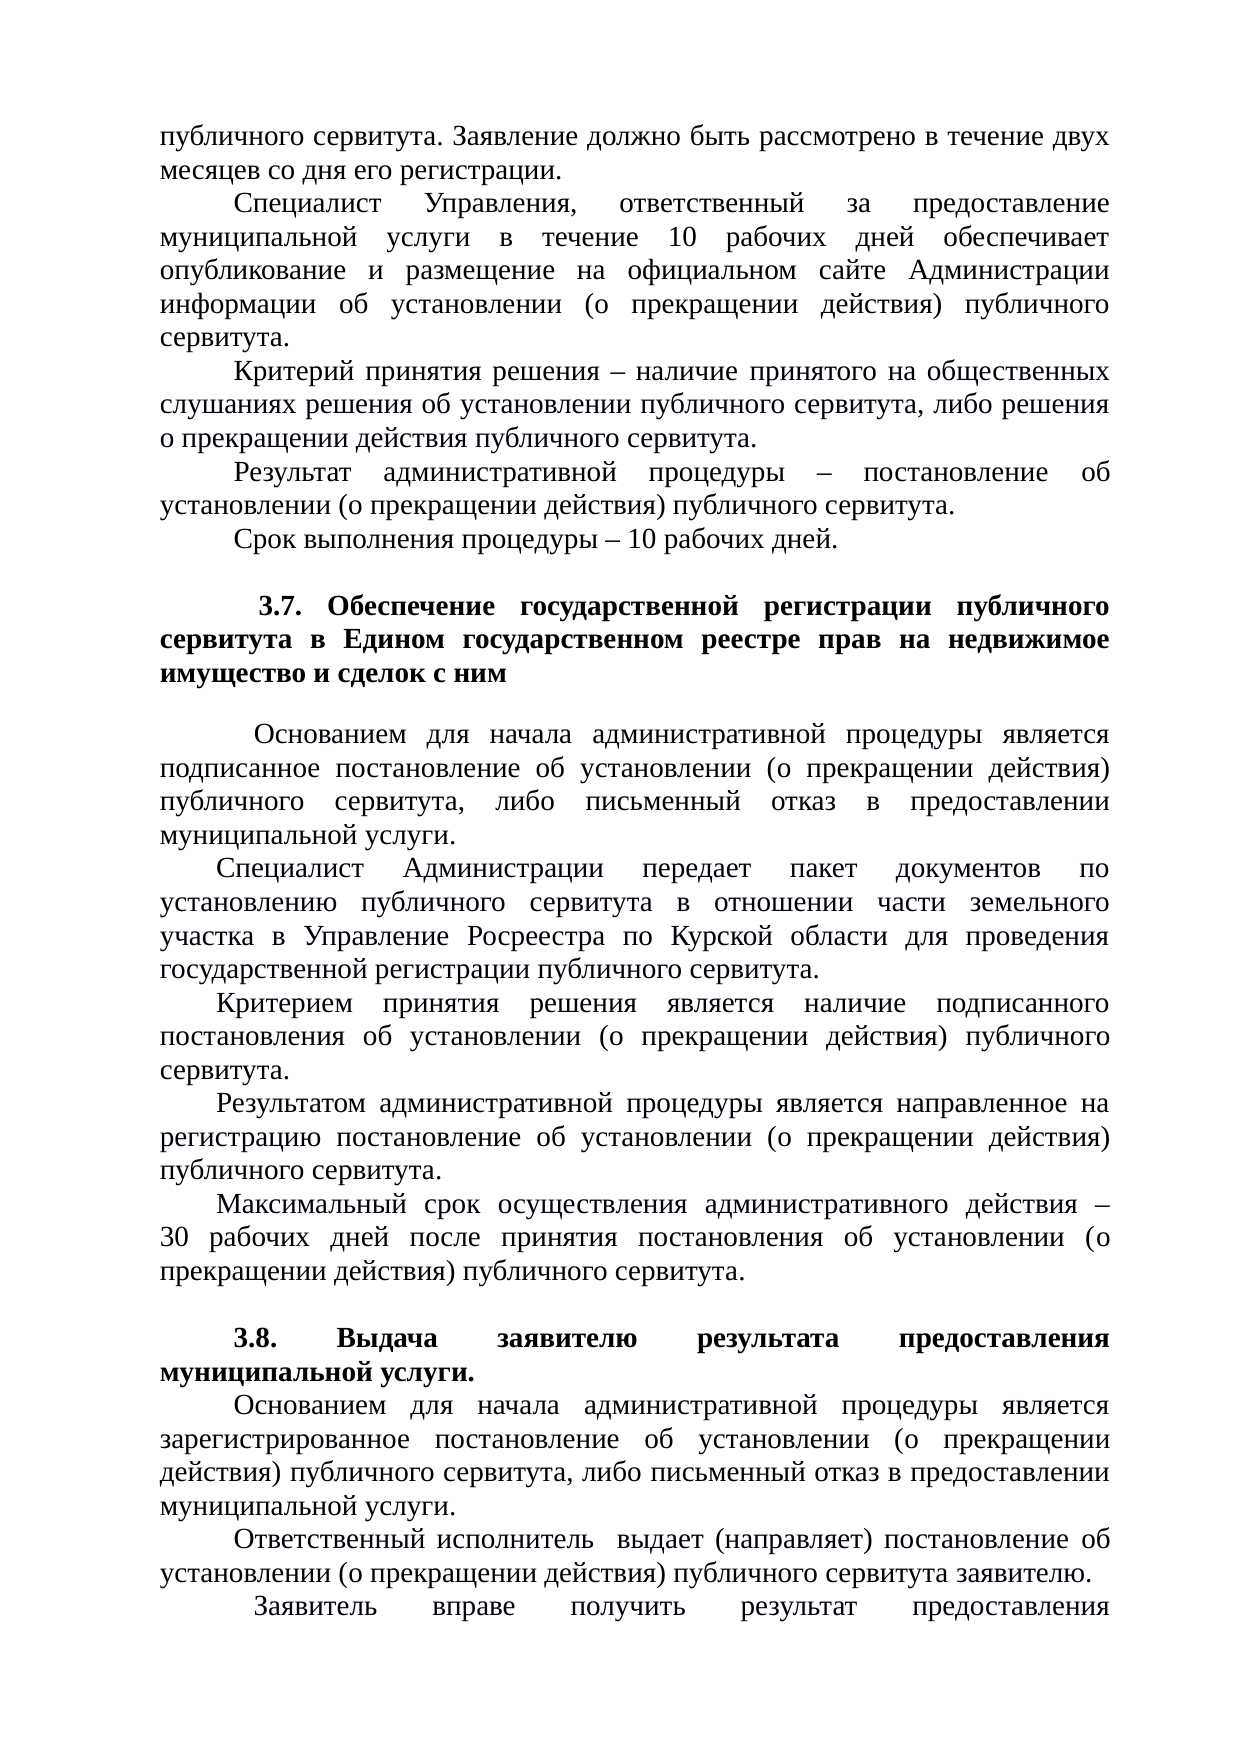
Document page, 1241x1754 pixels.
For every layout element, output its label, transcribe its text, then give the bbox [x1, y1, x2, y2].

text Критерий принятия решения – наличие принятого на общественных слушаниях решения об установлении публичного сервитута, либо решения о прекращении действия публичного сервитута. [159, 353, 1110, 454]
text Критерием принятия решения является наличие подписанного постановления об установлении (о прекращении действия) публичного сервитута. [159, 985, 1110, 1085]
text Основанием для начала административной процедуры является подписанное постановление об установлении (о прекращении действия) публичного сервитута, либо письменный отказ в предоставлении муниципальной услуги. [159, 716, 1110, 851]
text 3.8. Выдача заявителю результата предоставления муниципальной услуги. [159, 1320, 1110, 1387]
text Максимальный срок осуществления административного действия – 30 рабочих дней после принятия постановления об установлении (о прекращении действия) публичного сервитута. [159, 1186, 1110, 1287]
text Основанием для начала административной процедуры является зарегистрированное постановление об установлении (о прекращении действия) публичного сервитута, либо письменный отказ в предоставлении муниципальной услуги. [159, 1387, 1110, 1521]
text Результатом административной процедуры является направленное на регистрацию постановление об установлении (о прекращении действия) публичного сервитута. [159, 1085, 1110, 1186]
text Результат административной процедуры – постановление об установлении (о прекращении действия) публичного сервитута. [159, 454, 1110, 521]
text Ответственный исполнитель выдает (направляет) постановление об установлении (о прекращении действия) публичного сервитута заявителю. [159, 1521, 1110, 1588]
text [159, 1588, 1110, 1622]
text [159, 118, 1110, 185]
text 3.7. Обеспечение государственной регистрации публичного сервитута в Едином государственном реестре прав на недвижимое имущество и сделок с ним [159, 588, 1110, 688]
text Специалист Управления, ответственный за предоставление муниципальной услуги в течение 10 рабочих дней обеспечивает опубликование и размещение на официальном сайте Администрации информации об установлении (о прекращении действия) публичного сервитута. [159, 185, 1110, 353]
text Специалист Администрации передает пакет документов по установлению публичного сервитута в отношении части земельного участка в Управление Росреестра по Курской области для проведения государственной регистрации публичного сервитута. [159, 851, 1110, 985]
text Срок выполнения процедуры – 10 рабочих дней. [159, 521, 1110, 554]
